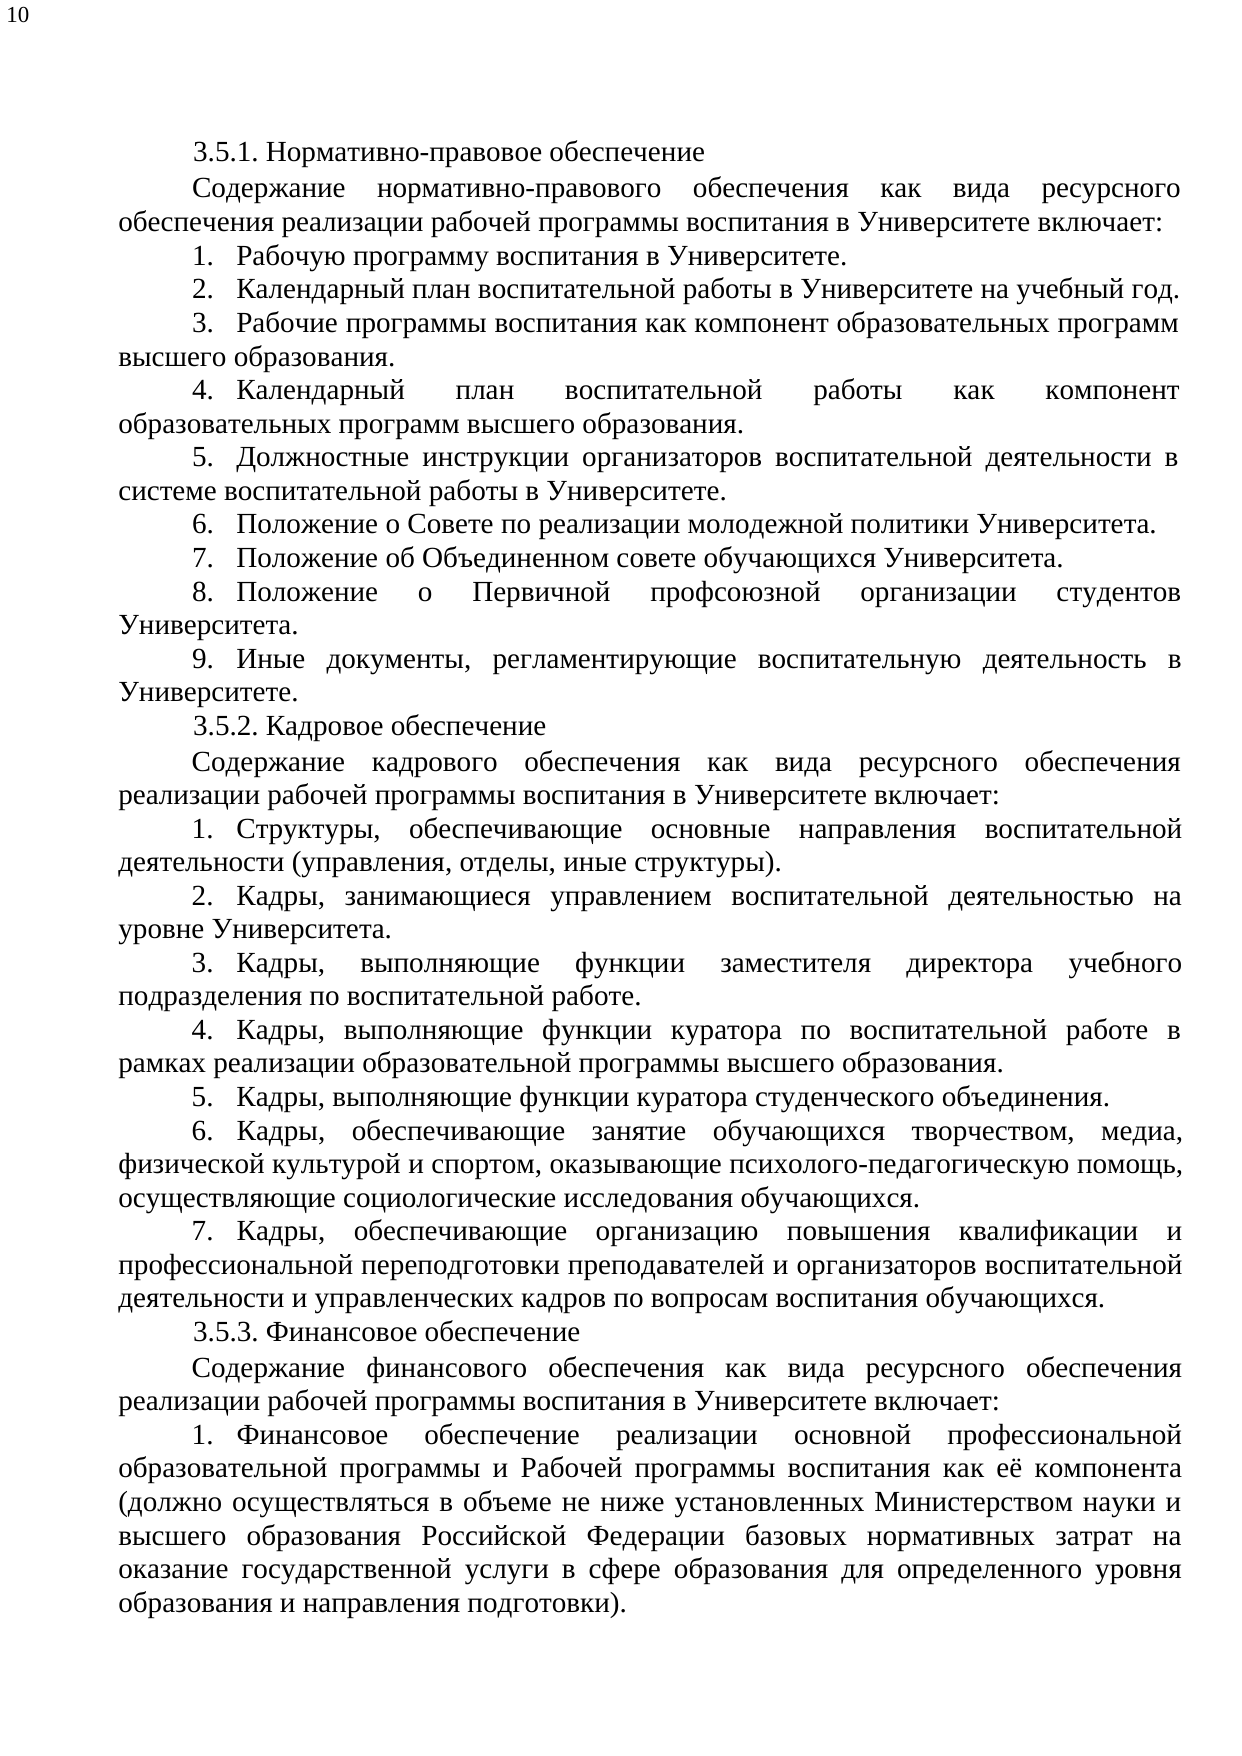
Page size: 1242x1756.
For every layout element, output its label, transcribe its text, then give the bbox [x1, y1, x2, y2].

list Календарный план воспитательной работы в Университете на учебный год. [192, 271, 1196, 305]
list Финансовое обеспечение реализации основной профессиональной образовательной программы и Рабочей программы воспитания как её компонента (должно осуществляться в объеме не ниже установленных Министерством науки и высшего образования Российской Федерации базовых нормативных затрат на оказание государственной услуги в сфере образования для определенного уровня образования и направления подготовки). [118, 1417, 1182, 1618]
list Должностные инструкции организаторов воспитательной деятельности в системе воспитательной работы в Университете. [118, 439, 1179, 507]
list Положение об Объединенном совете обучающихся Университета. [192, 540, 1196, 574]
list Рабочие программы воспитания как компонент образовательных программ высшего образования. [118, 305, 1179, 372]
list Кадры, выполняющие функции куратора студенческого объединения. [191, 1079, 1196, 1113]
list Иные документы, регламентирующие воспитательную деятельность в Университете. [118, 641, 1182, 708]
list Календарный план воспитательной работы как компонент образовательных программ высшего образования. [118, 372, 1180, 439]
list Структуры, обеспечивающие основные направления воспитательной деятельности (управления, отделы, иные структуры). [118, 811, 1183, 878]
list Кадры, выполняющие функции куратора по воспитательной работе в рамках реализации образовательной программы высшего образования. [118, 1012, 1181, 1079]
list Кадры, выполняющие функции заместителя директора учебного подразделения по воспитательной работе. [118, 945, 1183, 1012]
list Нормативно-правовое обеспечение [193, 134, 1196, 168]
list Финансовое обеспечение [193, 1314, 1196, 1347]
text Содержание кадрового обеспечения как вида ресурсного обеспечения реализации рабочей программы воспитания в Университете включает: [118, 744, 1181, 811]
list Рабочую программу воспитания в Университете. [192, 238, 1196, 271]
list Положение о Первичной профсоюзной организации студентов Университета. [118, 574, 1182, 641]
text Содержание нормативно-правового обеспечения как вида ресурсного обеспечения реализации рабочей программы воспитания в Университете включает: [118, 171, 1181, 238]
list Кадры, занимающиеся управлением воспитательной деятельностью на уровне Университета. [118, 878, 1183, 945]
list Кадры, обеспечивающие организацию повышения квалификации и профессиональной переподготовки преподавателей и организаторов воспитательной деятельности и управленческих кадров по вопросам воспитания обучающихся. [118, 1213, 1183, 1314]
list Кадры, обеспечивающие занятие обучающихся творчеством, медиа, физической культурой и спортом, оказывающие психолого-педагогическую помощь, осуществляющие социологические исследования обучающихся. [118, 1113, 1184, 1213]
list Кадровое обеспечение [193, 708, 1196, 741]
list Положение о Совете по реализации молодежной политики Университета. [192, 507, 1196, 540]
text Содержание финансового обеспечения как вида ресурсного обеспечения реализации рабочей программы воспитания в Университете включает: [118, 1350, 1183, 1417]
